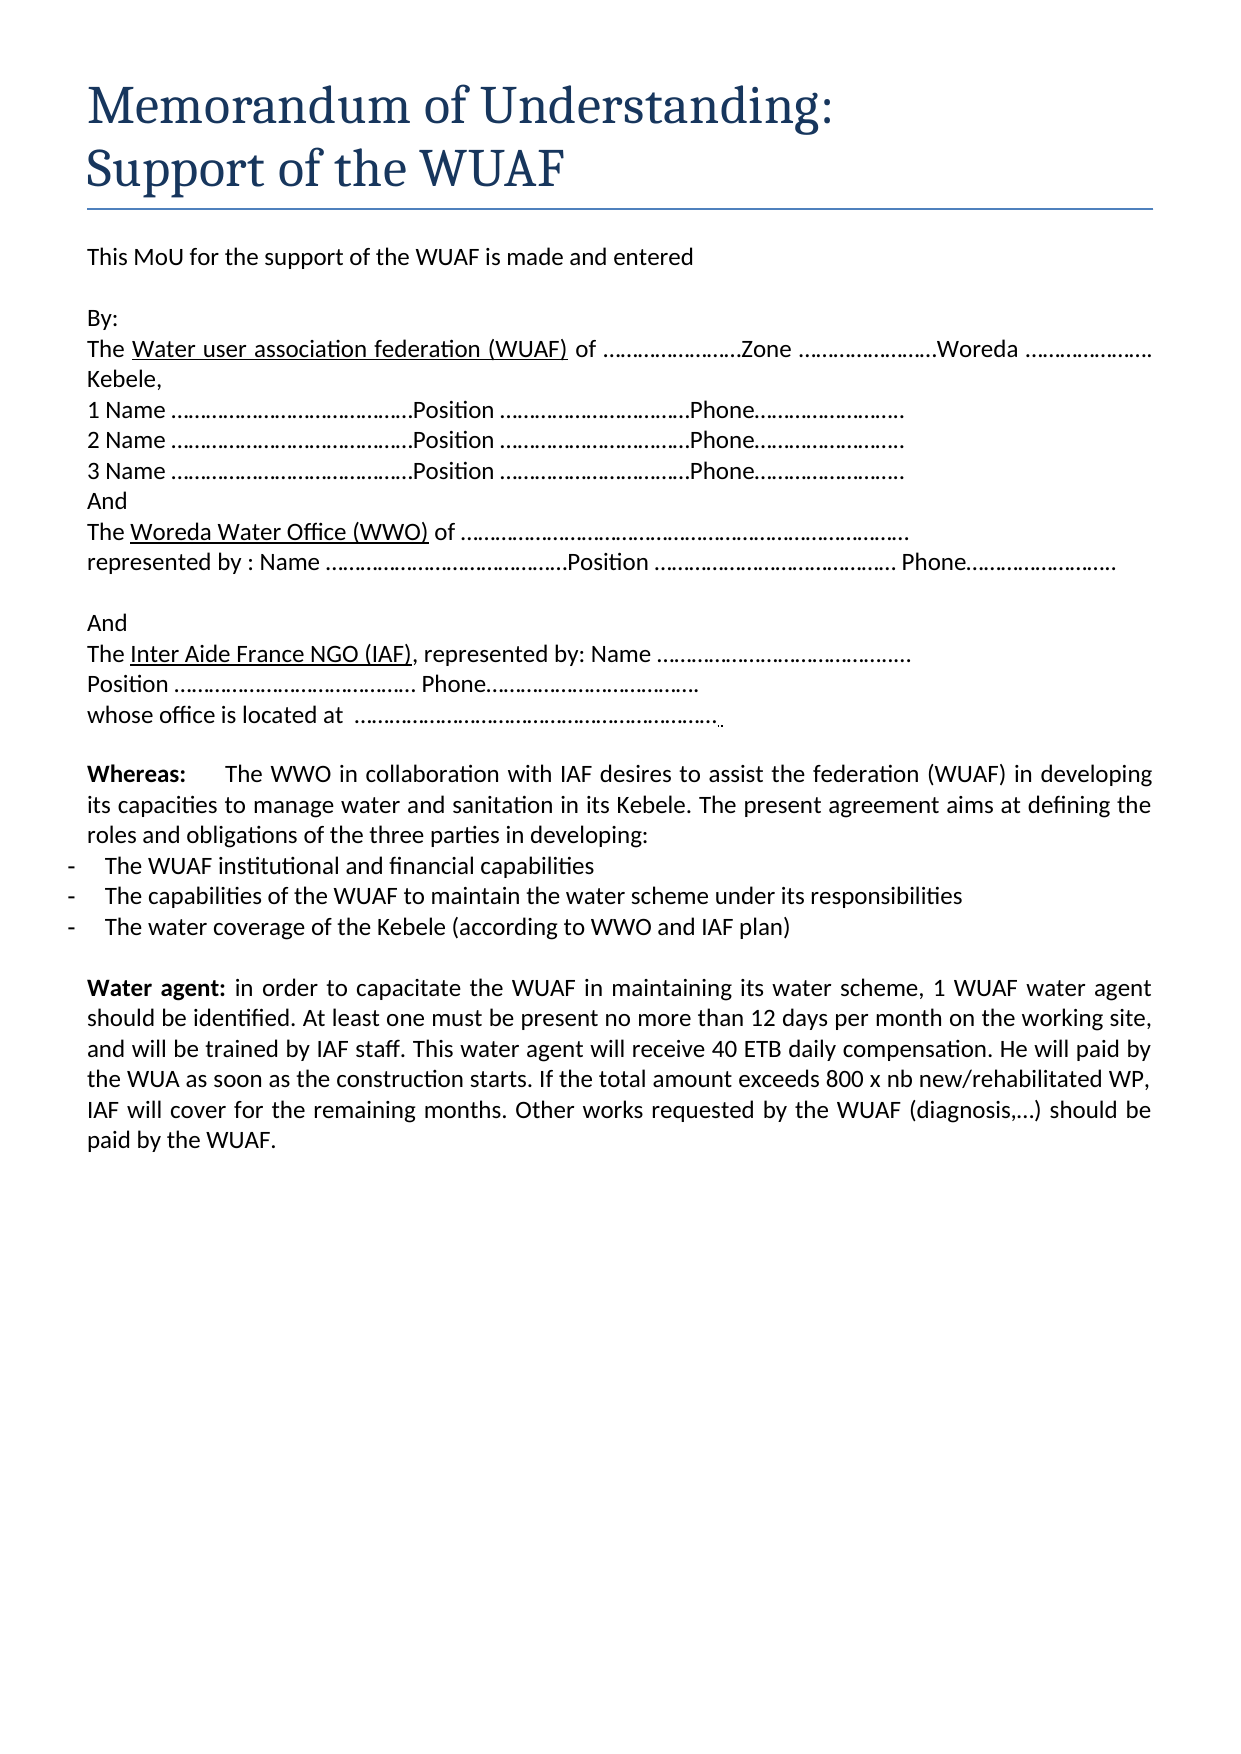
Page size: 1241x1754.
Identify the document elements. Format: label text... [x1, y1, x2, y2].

text Water agent: in order to capacitate the WUAF in maintaining its water scheme, 1 WUAF water agent should be identified. At least one must be present no more than 12 days per month on the working site, and will be trained by IAF staff. This water agent will receive 40 ETB daily compensation. He will paid by the WUA as soon as the construction starts. If the total amount exceeds 800 x nb new/rehabilitated WP, IAF will cover for the remaining months. Other works requested by the WUAF (diagnosis,…) should be paid by the WUAF. [87, 972, 1153, 1155]
title Memorandum of Understanding: [87, 75, 1153, 137]
text The Woreda Water Office (WWO) of …………………………………………………………………… [87, 516, 1153, 546]
text 2 Name ……………………………………Position ……………………………Phone…………………….. [87, 424, 1153, 455]
text The Water user association federation (WUAF) of ……………………Zone ……………………Woreda …………………. Kebele, [87, 333, 1153, 394]
text represented by : Name ……………………………………Position …………………………………… Phone…………………….. [87, 546, 1153, 577]
list The water coverage of the Kebele (according to WWO and IAF plan) [67, 911, 1153, 941]
text This MoU for the support of the WUAF is made and entered [87, 241, 1153, 272]
text And [87, 607, 1153, 638]
text 3 Name ……………………………………Position ……………………………Phone…………………….. [87, 455, 1153, 485]
text whose office is located at ……………………………………………………… [87, 699, 1153, 729]
list The capabilities of the WUAF to maintain the water scheme under its responsibilities [67, 880, 1153, 911]
text By: [87, 302, 1153, 333]
text And [87, 485, 1153, 516]
list The WUAF institutional and financial capabilities [67, 850, 1153, 880]
text 1 Name ……………………………………Position ……………………………Phone…………………….. [87, 394, 1153, 424]
text Whereas: The WWO in collaboration with IAF desires to assist the federation (WUAF) in developing its capacities to manage water and sanitation in its Kebele. The present agreement aims at defining the roles and obligations of the three parties in developing: [87, 758, 1153, 850]
title Support of the WUAF [87, 137, 1153, 208]
text Position …………………………………… Phone………………………………. [87, 668, 1153, 699]
text The Inter Aide France NGO (IAF), represented by: Name …………………………………..… [87, 638, 1153, 668]
